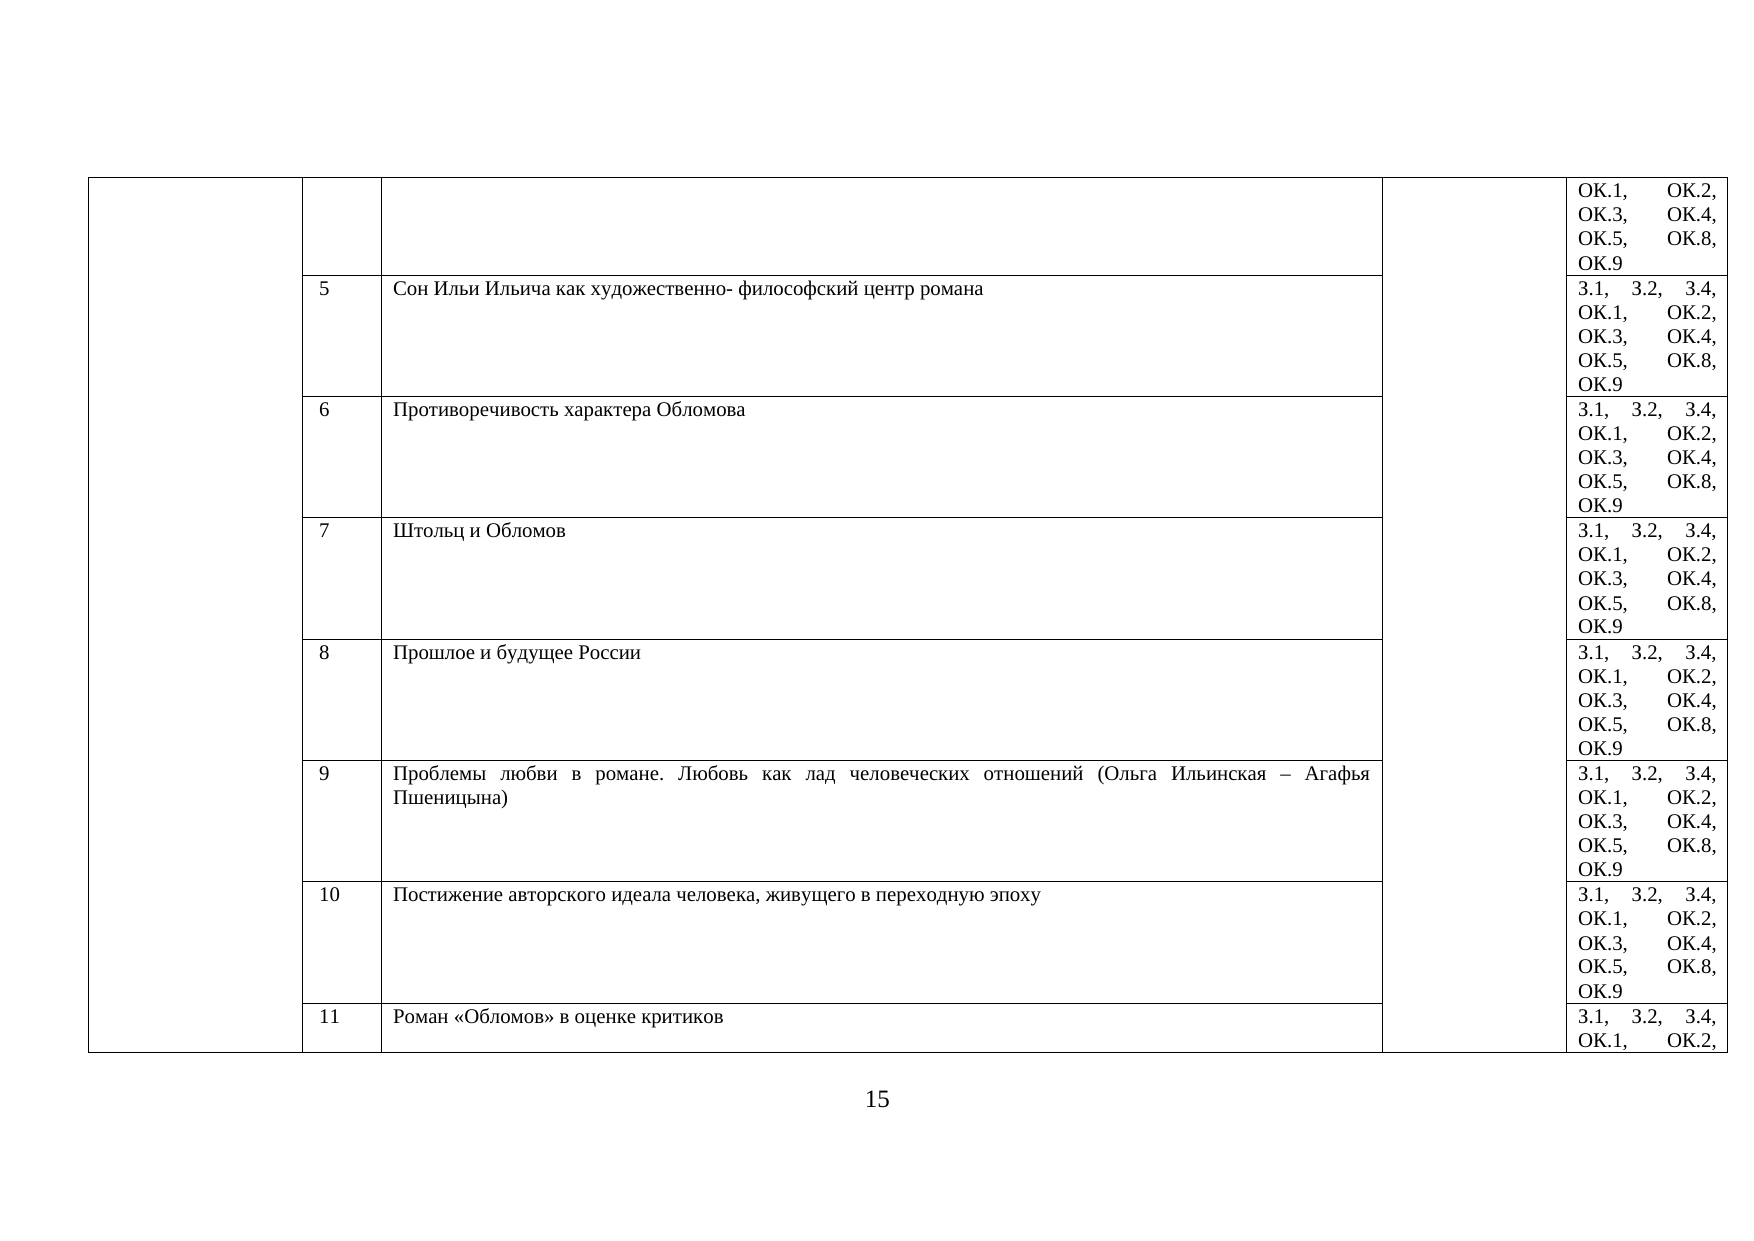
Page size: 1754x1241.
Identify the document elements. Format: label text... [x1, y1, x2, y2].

table_cell 6 [303, 397, 381, 517]
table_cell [1567, 178, 1727, 274]
table_cell Противоречивость характера Обломова [382, 397, 1382, 517]
table_cell 4 [303, 178, 381, 274]
table_cell З.1, З.2, З.4, ОК.1, ОК.2, ОК.3, ОК.4, ОК.5, ОК.8, ОК.9 [1567, 640, 1727, 760]
table_cell 9 [303, 761, 381, 881]
table_cell Прошлое и будущее России [382, 640, 1382, 760]
table_cell 11 [303, 1004, 381, 1052]
table_cell З.1, З.2, З.4, ОК.1, ОК.2, ОК.3, ОК.4, ОК.5, ОК.8, ОК.9 [1567, 761, 1727, 881]
table_cell Проблемы любви в романе. Любовь как лад человеческих отношений (Ольга Ильинская – Агафья Пшеницына) [382, 761, 1382, 881]
table_cell 5 [303, 276, 381, 396]
table_cell Постижение авторского идеала человека, живущего в переходную эпоху [382, 882, 1382, 1003]
table_cell 7 [303, 518, 381, 638]
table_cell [1567, 1004, 1727, 1052]
table_cell З.1, З.2, З.4, ОК.1, ОК.2, ОК.3, ОК.4, ОК.5, ОК.8, ОК.9 [1567, 518, 1727, 638]
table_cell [1567, 276, 1727, 396]
table_cell 10 [303, 882, 381, 1003]
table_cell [382, 178, 1382, 274]
table_cell Сон Ильи Ильича как художественно- философский центр романа [382, 276, 1382, 396]
table_cell 8 [303, 640, 381, 760]
table_cell Штольц и Обломов [382, 518, 1382, 638]
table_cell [382, 1004, 1382, 1052]
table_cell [1567, 882, 1727, 1003]
table_cell З.1, З.2, З.4, ОК.1, ОК.2, ОК.3, ОК.4, ОК.5, ОК.8, ОК.9 [1567, 397, 1727, 517]
